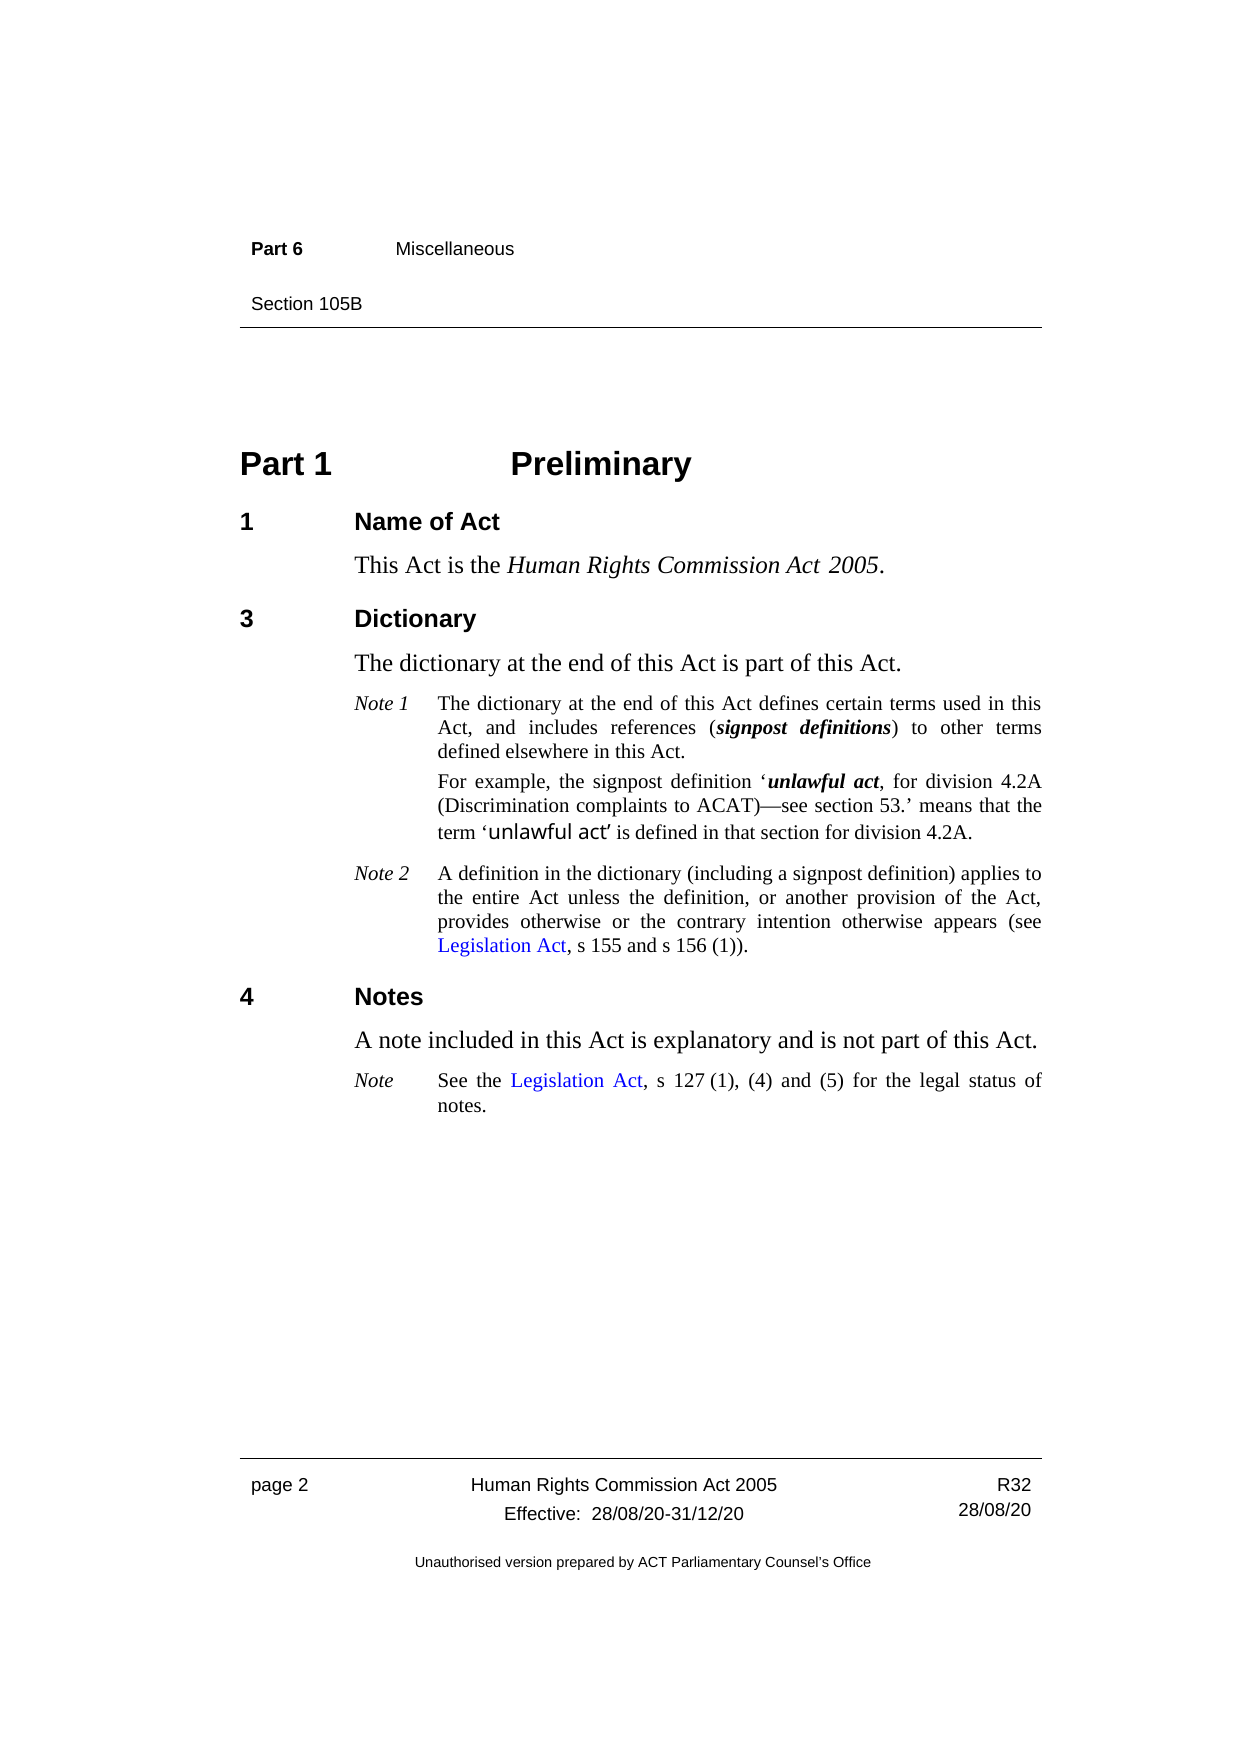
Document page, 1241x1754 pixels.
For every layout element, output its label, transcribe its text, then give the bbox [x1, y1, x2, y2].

text The dictionary at the end of this Act is part of this Act. [354, 648, 1042, 676]
text For example, the signpost definition ‘unlawful act, for division 4.2A (Discrimination complaints to ACAT)—see section 53.’ means that the term ‘unlawful act’ is defined in that section for division 4.2A. [437, 769, 1042, 846]
text Note See the Legislation Act, s 127 (1), (4) and (5) for the legal status of notes. [354, 1068, 1042, 1117]
text 1 Name of Act [239, 507, 1042, 536]
text 3 Dictionary [239, 604, 1042, 633]
text This Act is the Human Rights Commission Act 2005. [354, 551, 1042, 579]
text Note 1 The dictionary at the end of this Act defines certain terms used in this Act, and includes references (signpost definitions) to other terms defined elsewhere in this Act. [354, 691, 1042, 763]
text 4 Notes [239, 982, 1042, 1011]
text Note 2 A definition in the dictionary (including a signpost definition) applies to the entire Act unless the definition, or another provision of the Act, provides otherwise or the contrary intention otherwise appears (see Legislation Act, s 155 and s 156 (1)). [354, 861, 1042, 957]
text Part 1 Preliminary [239, 444, 1042, 482]
text A note included in this Act is explanatory and is not part of this Act. [354, 1025, 1042, 1054]
